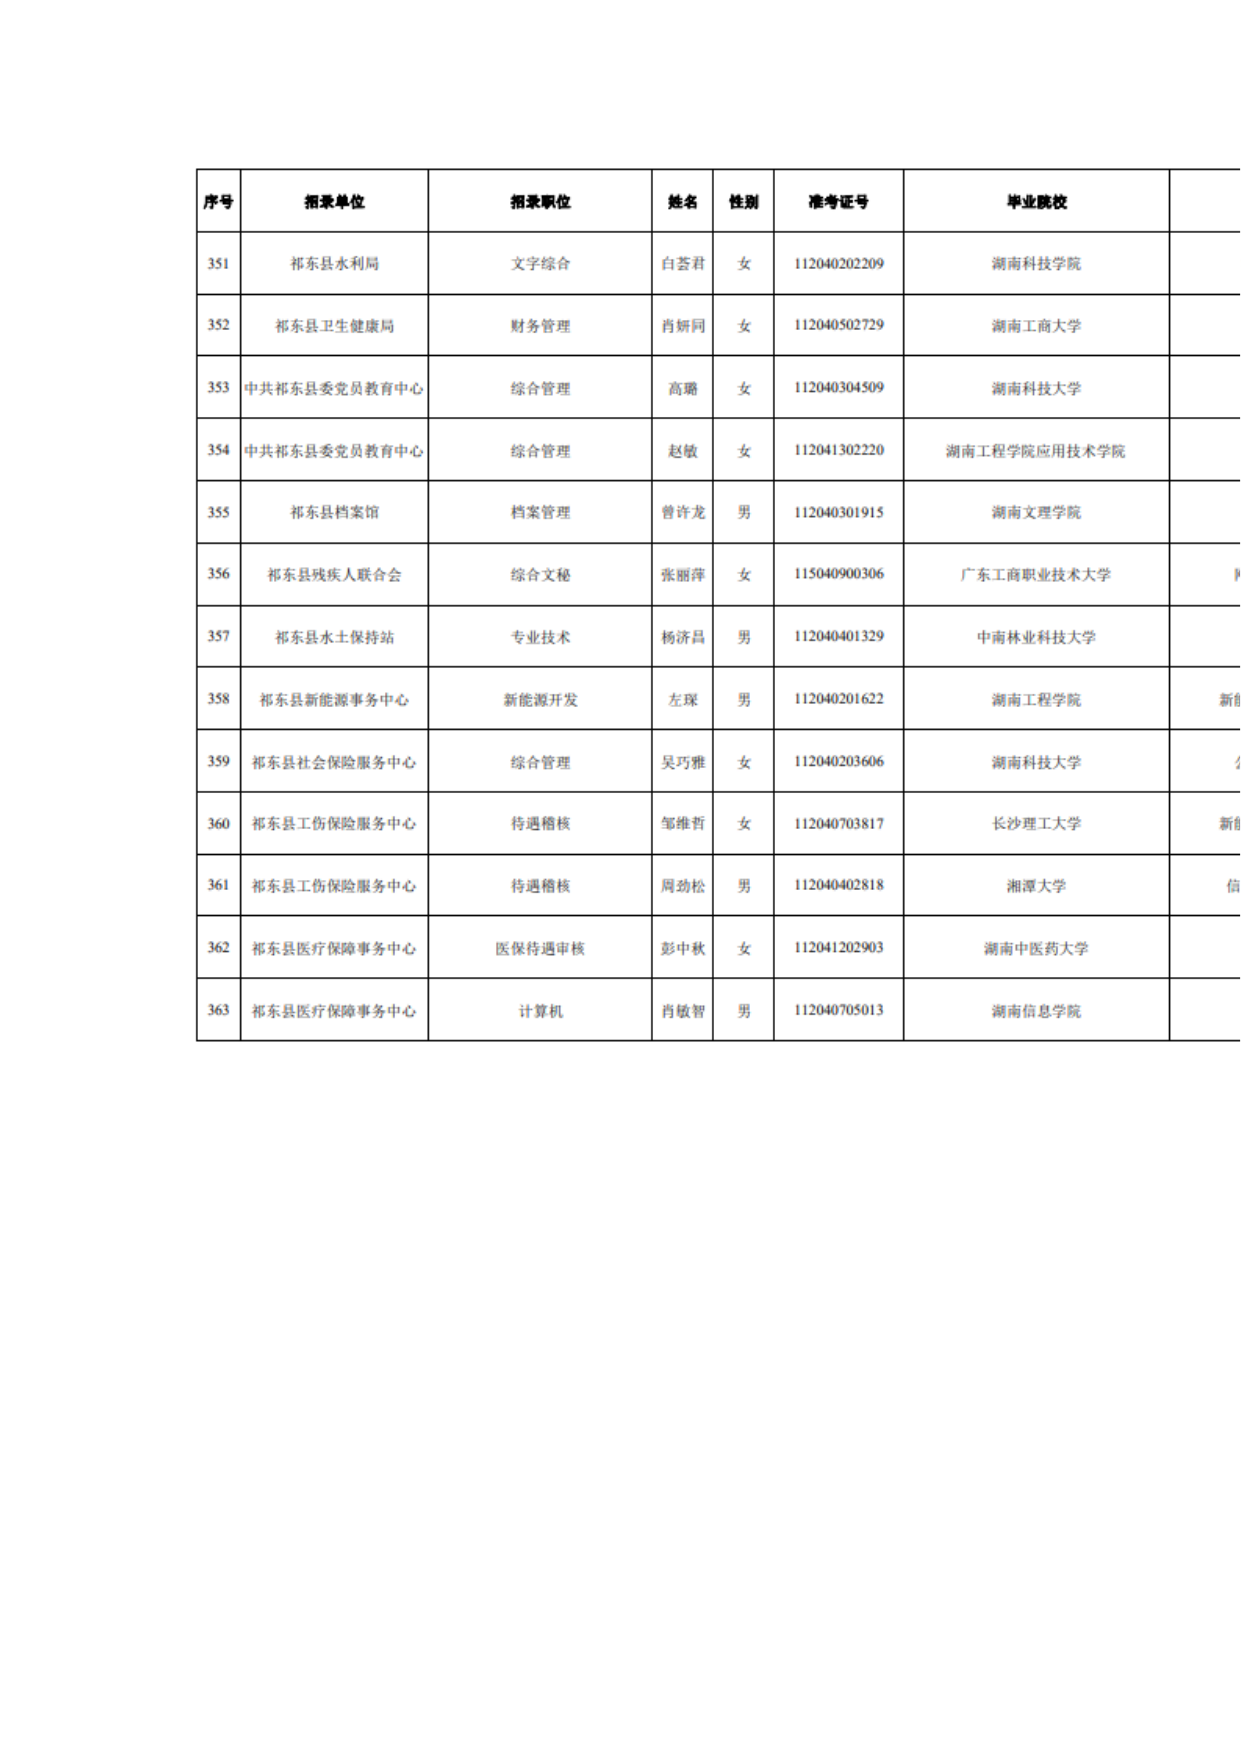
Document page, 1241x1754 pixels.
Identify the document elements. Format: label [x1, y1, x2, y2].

picture [187, 162, 1241, 1048]
